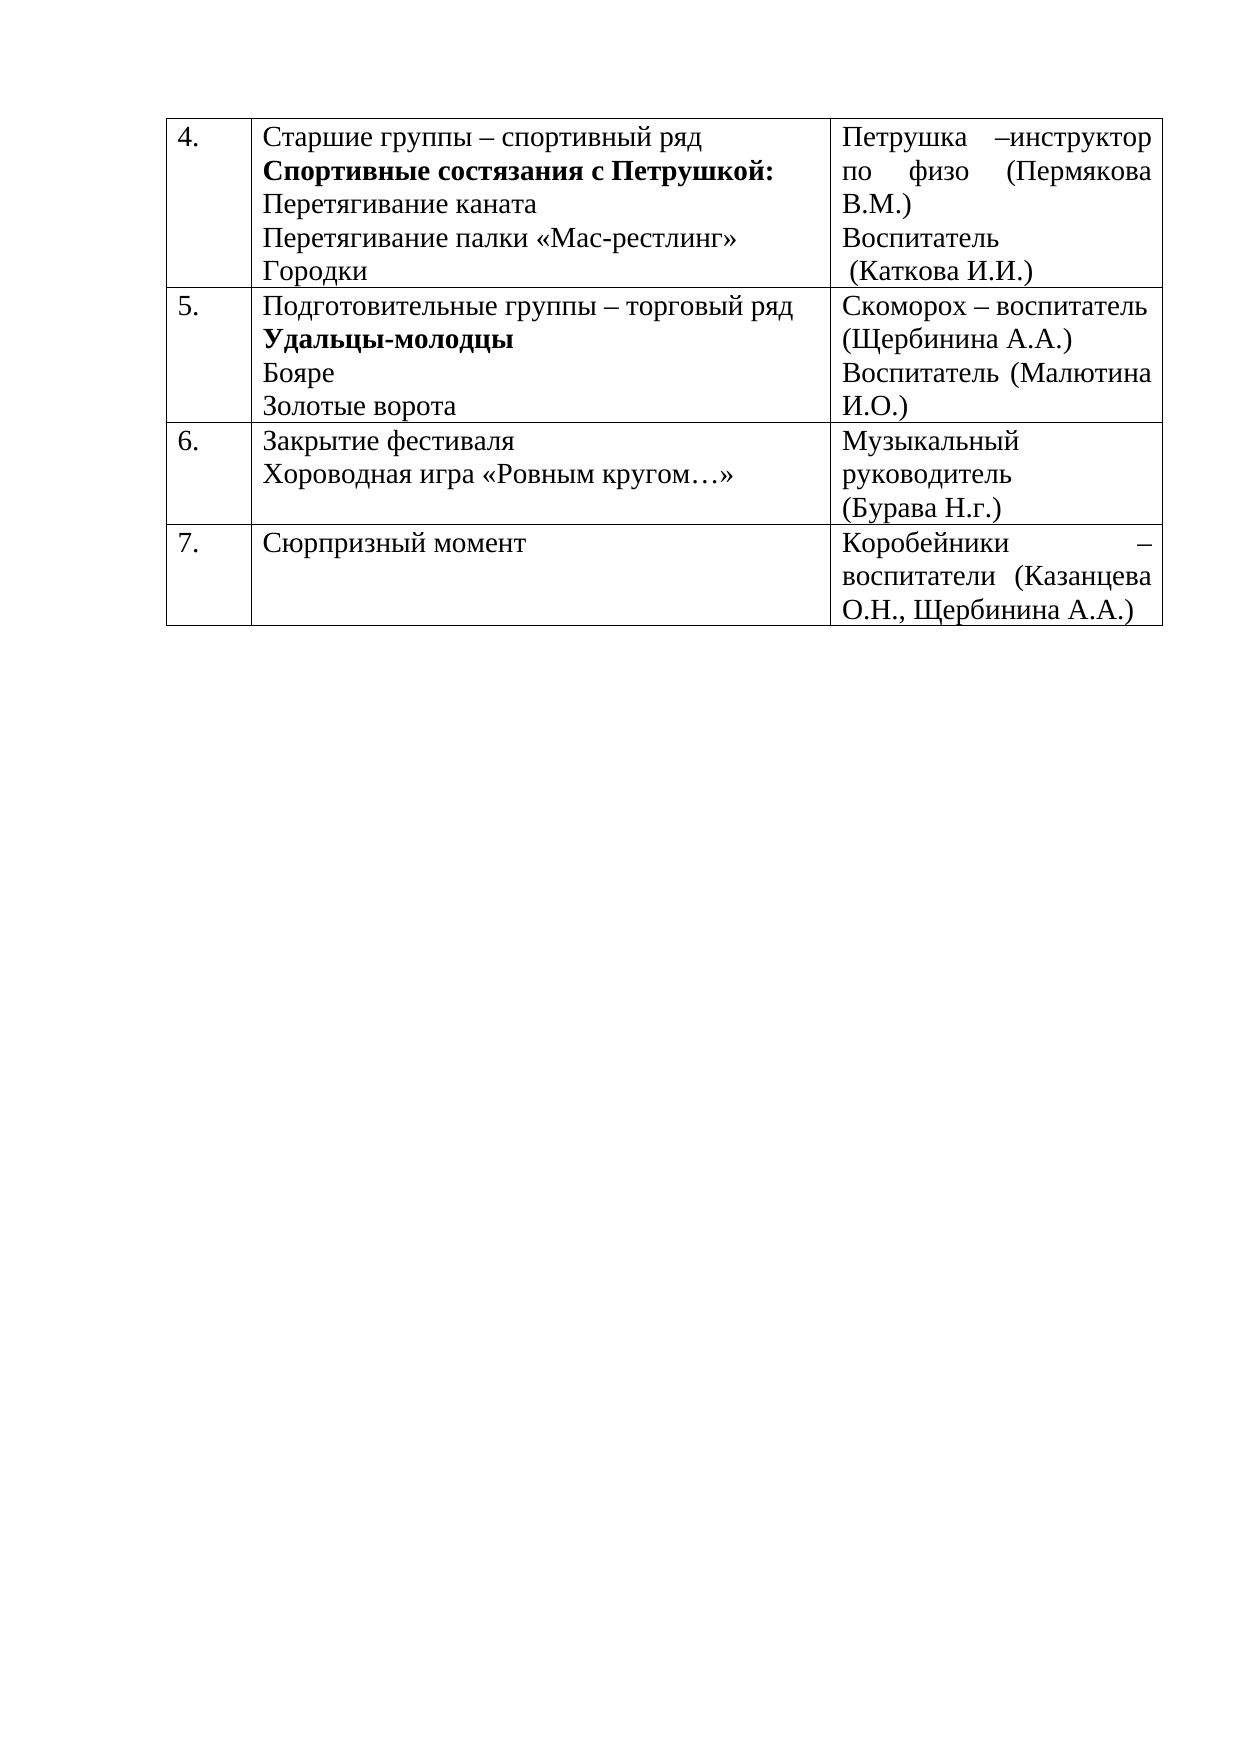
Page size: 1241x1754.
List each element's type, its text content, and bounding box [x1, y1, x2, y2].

table_cell Скоморох – воспитатель (Щербинина А.А.) Воспитатель (Малютина И.О.) [831, 288, 1162, 422]
table_cell Сюрпризный момент [252, 525, 830, 625]
table_cell 7. [167, 525, 251, 625]
table_cell Музыкальный руководитель (Бурава Н.г.) [831, 423, 1162, 524]
table_cell Коробейники –воспитатели (Казанцева О.Н., Щербинина А.А.) [831, 525, 1162, 625]
table_cell 6. [167, 423, 251, 524]
table_cell Старшие группы – спортивный ряд Спортивные состязания с Петрушкой: Перетягивание каната Перетягивание палки «Мас-рестлинг» Городки [252, 119, 830, 287]
table_cell Закрытие фестиваля Хороводная игра «Ровным кругом…» [252, 423, 830, 524]
table_cell Петрушка –инструктор по физо (Пермякова В.М.) Воспитатель (Каткова И.И.) [831, 119, 1162, 287]
table_cell 5. [167, 288, 251, 422]
table_cell 4. [167, 119, 251, 287]
table_cell Подготовительные группы – торговый ряд Удальцы-молодцы Бояре Золотые ворота [252, 288, 830, 422]
